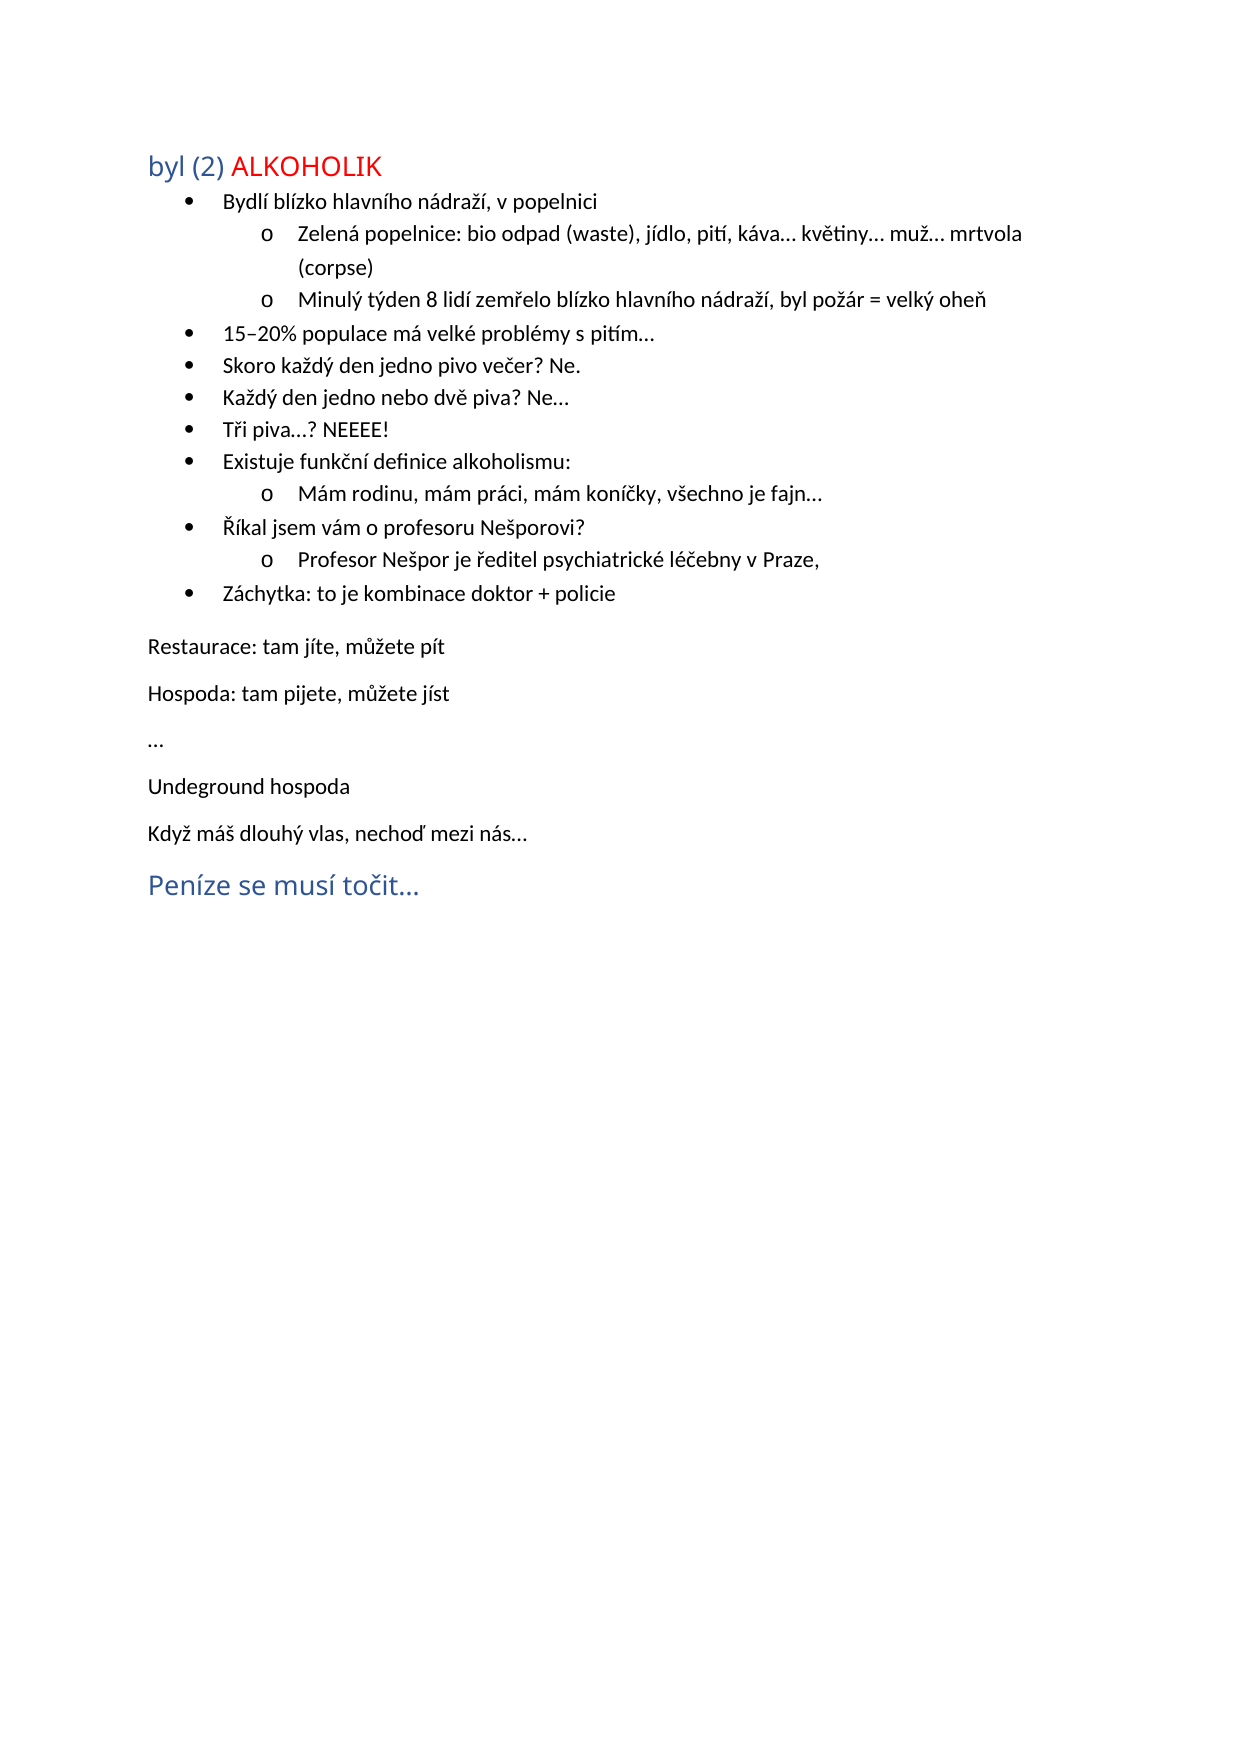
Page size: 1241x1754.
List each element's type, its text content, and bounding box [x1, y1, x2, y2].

text Restaurace: tam jíte, můžete pít [148, 632, 1093, 660]
list Minulý týden 8 lidí zemřelo blízko hlavního nádraží, byl požár = velký oheň [260, 285, 1093, 314]
list Tři piva…? NEEEE! [185, 415, 1093, 443]
list Zelená popelnice: bio odpad (waste), jídlo, pití, káva… květiny… muž… mrtvola (corpse) [260, 219, 1093, 281]
list Existuje funkční definice alkoholismu: [185, 447, 1093, 475]
list Říkal jsem vám o profesoru Nešporovi? [185, 513, 1093, 541]
subtitle byl (2) ALKOHOLIK [148, 148, 1093, 184]
subtitle Peníze se musí točit… [148, 866, 1093, 903]
list Záchytka: to je kombinace doktor + policie [185, 579, 1093, 607]
list Bydlí blízko hlavního nádraží, v popelnici [185, 187, 1093, 215]
list 15–20% populace má velké problémy s pitím… [185, 319, 1093, 347]
list Mám rodinu, mám práci, mám koníčky, všechno je fajn… [260, 479, 1093, 509]
list Každý den jedno nebo dvě piva? Ne… [185, 383, 1093, 411]
list Profesor Nešpor je ředitel psychiatrické léčebny v Praze, [260, 545, 1093, 574]
text Když máš dlouhý vlas, nechoď mezi nás… [148, 819, 1093, 847]
text Undeground hospoda [148, 772, 1093, 801]
text … [148, 726, 1093, 754]
list Skoro každý den jedno pivo večer? Ne. [185, 351, 1093, 379]
text Hospoda: tam pijete, můžete jíst [148, 679, 1093, 707]
